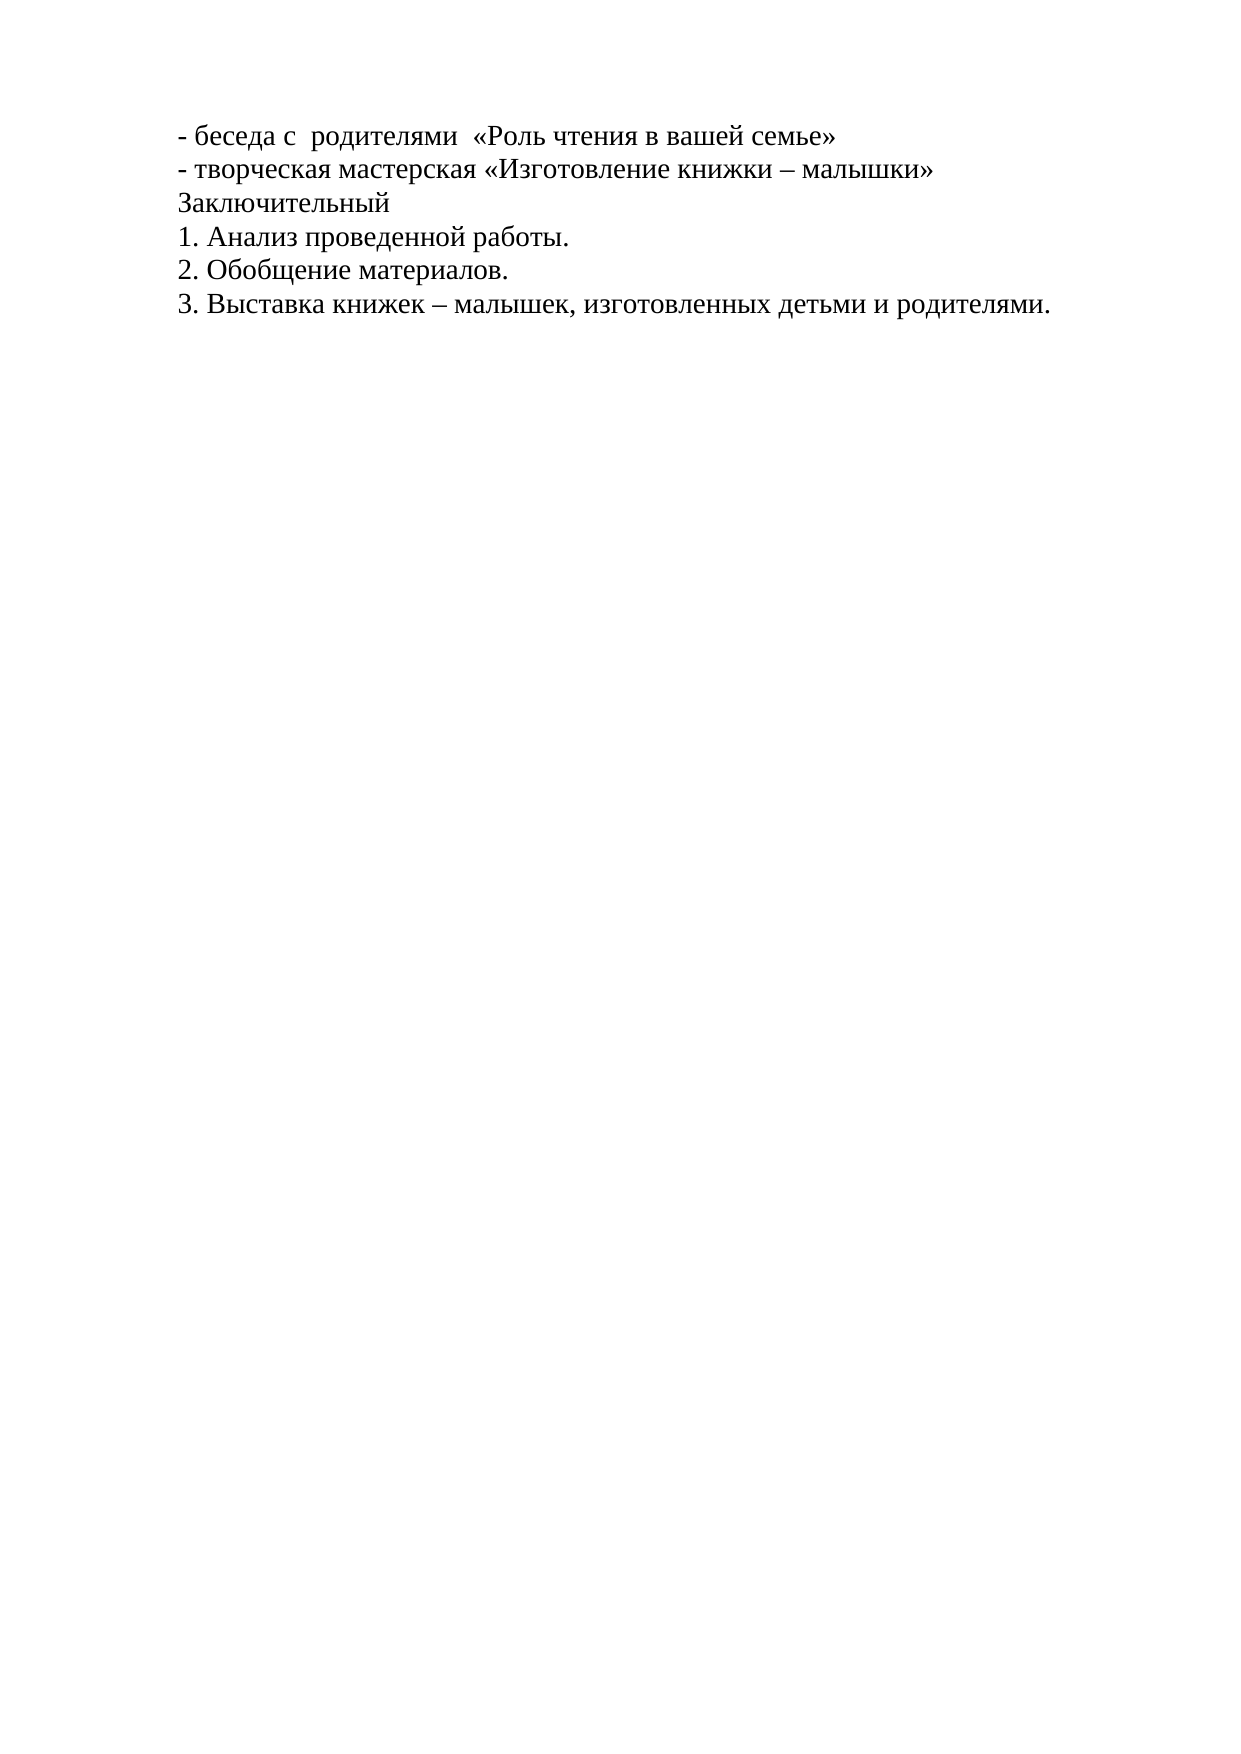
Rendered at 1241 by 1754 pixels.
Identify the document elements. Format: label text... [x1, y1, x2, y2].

text Заключительный [177, 185, 1152, 219]
text - творческая мастерская «Изготовление книжки – малышки» [177, 152, 1152, 185]
text 2. Обобщение материалов. [177, 252, 1152, 286]
text - беседа с родителями «Роль чтения в вашей семье» [177, 118, 1152, 152]
text 1. Анализ проведенной работы. [177, 219, 1152, 252]
text 3. Выставка книжек – малышек, изготовленных детьми и родителями. [177, 286, 1152, 319]
